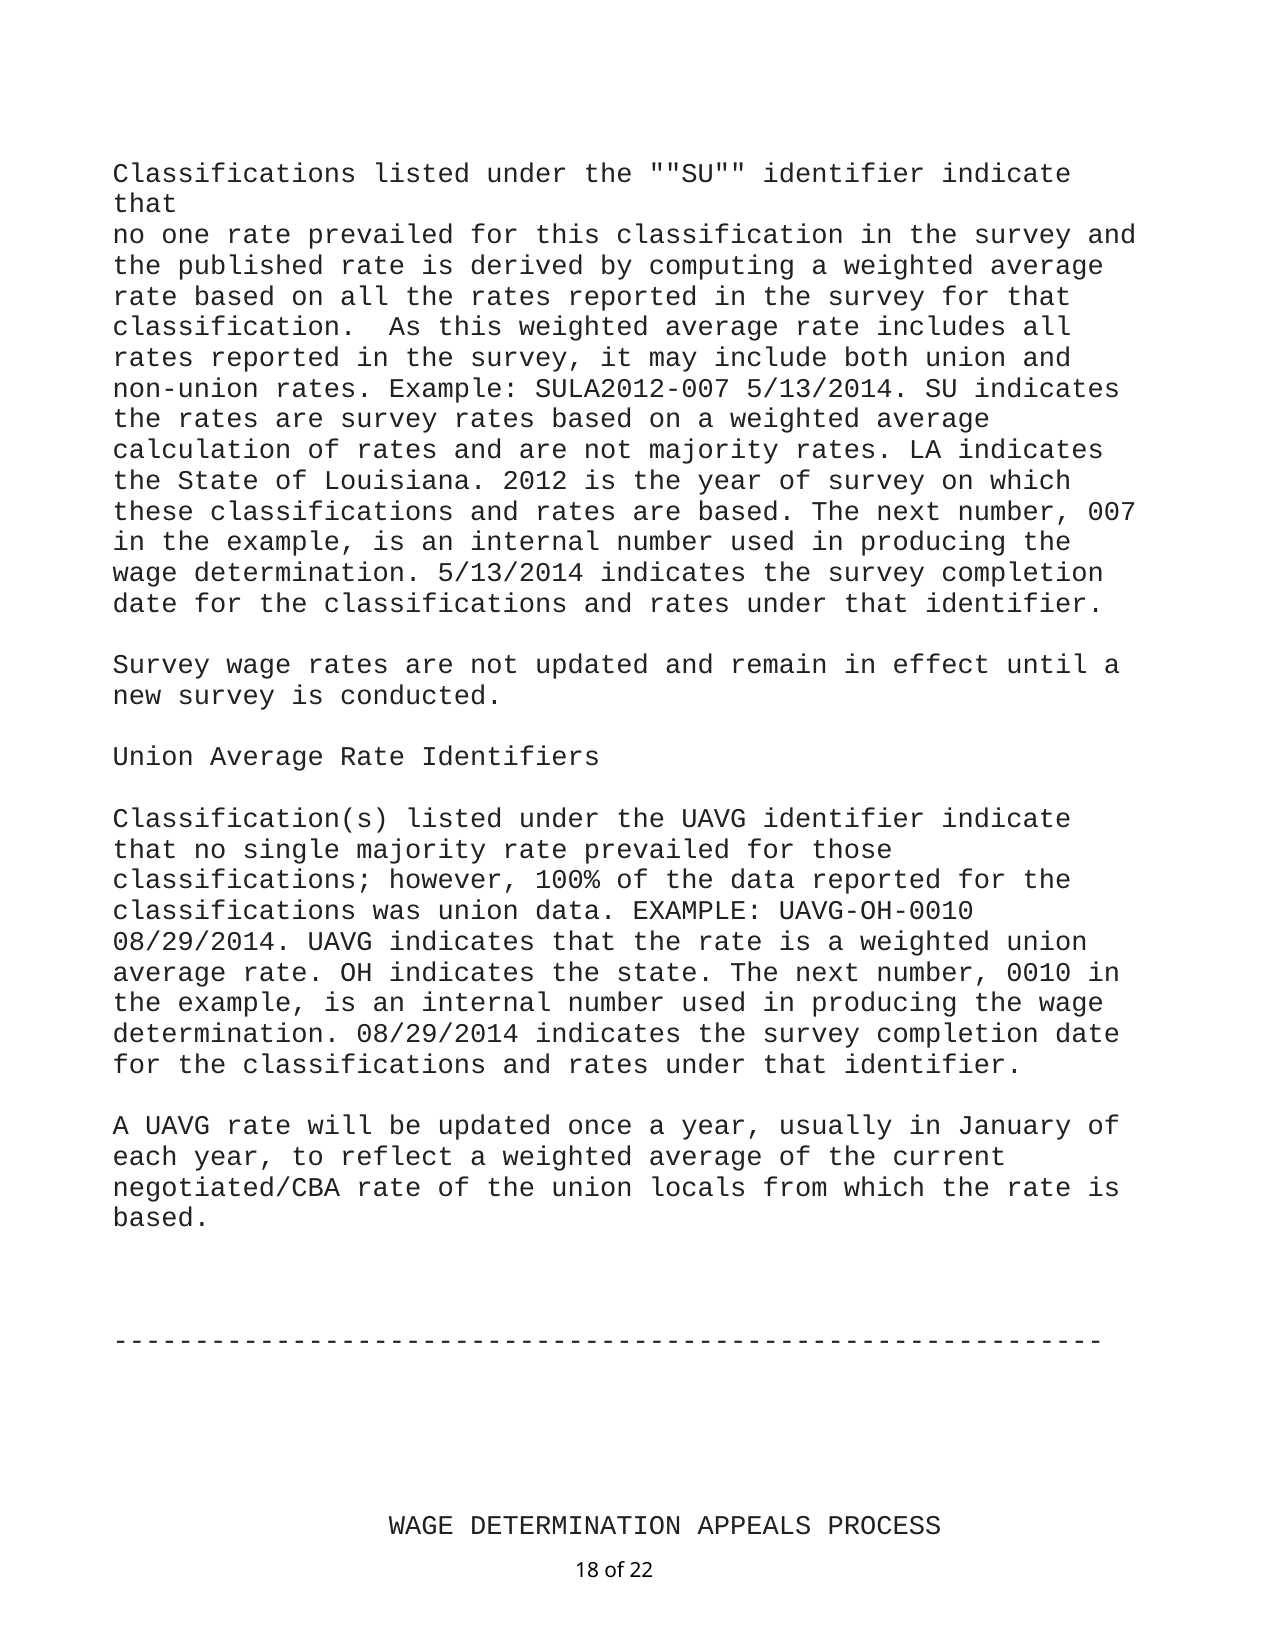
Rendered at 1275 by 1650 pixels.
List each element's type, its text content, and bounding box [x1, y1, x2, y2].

text the rates are survey rates based on a weighted average [112, 405, 1144, 436]
text determination. 08/29/2014 indicates the survey completion date [112, 1020, 1144, 1051]
text new survey is conducted. [112, 682, 1144, 712]
text rate based on all the rates reported in the survey for that [112, 282, 1144, 313]
text Survey wage rates are not updated and remain in effect until a [112, 651, 1144, 682]
text A UAVG rate will be updated once a year, usually in January of [112, 1112, 1144, 1143]
text classifications; however, 100% of the data reported for the [112, 866, 1144, 897]
text the State of Louisiana. 2012 is the year of survey on which [112, 467, 1144, 497]
text classification. As this weighted average rate includes all [112, 313, 1144, 344]
text no one rate prevailed for this classification in the survey and [112, 221, 1144, 252]
text rates reported in the survey, it may include both union and [112, 344, 1144, 374]
text Classification(s) listed under the UAVG identifier indicate [112, 805, 1144, 835]
text for the classifications and rates under that identifier. [112, 1051, 1144, 1081]
text WAGE DETERMINATION APPEALS PROCESS [112, 1511, 1144, 1542]
text wage determination. 5/13/2014 indicates the survey completion [112, 559, 1144, 589]
text 08/29/2014. UAVG indicates that the rate is a weighted union [112, 928, 1144, 958]
text Classifications listed under the ""SU"" identifier indicate that [112, 159, 1144, 221]
text that no single majority rate prevailed for those [112, 835, 1144, 866]
text non-union rates. Example: SULA2012-007 5/13/2014. SU indicates [112, 374, 1144, 405]
text average rate. OH indicates the state. The next number, 0010 in [112, 958, 1144, 989]
text each year, to reflect a weighted average of the current [112, 1143, 1144, 1173]
text the published rate is derived by computing a weighted average [112, 252, 1144, 282]
text in the example, is an internal number used in producing the [112, 528, 1144, 559]
text based. [112, 1204, 1144, 1235]
text date for the classifications and rates under that identifier. [112, 589, 1144, 620]
text ------------------------------------------------------------- [112, 1327, 1144, 1358]
text calculation of rates and are not majority rates. LA indicates [112, 436, 1144, 467]
text negotiated/CBA rate of the union locals from which the rate is [112, 1173, 1144, 1204]
text Union Average Rate Identifiers [112, 743, 1144, 774]
text classifications was union data. EXAMPLE: UAVG-OH-0010 [112, 897, 1144, 928]
text the example, is an internal number used in producing the wage [112, 989, 1144, 1020]
text these classifications and rates are based. The next number, 007 [112, 497, 1144, 528]
